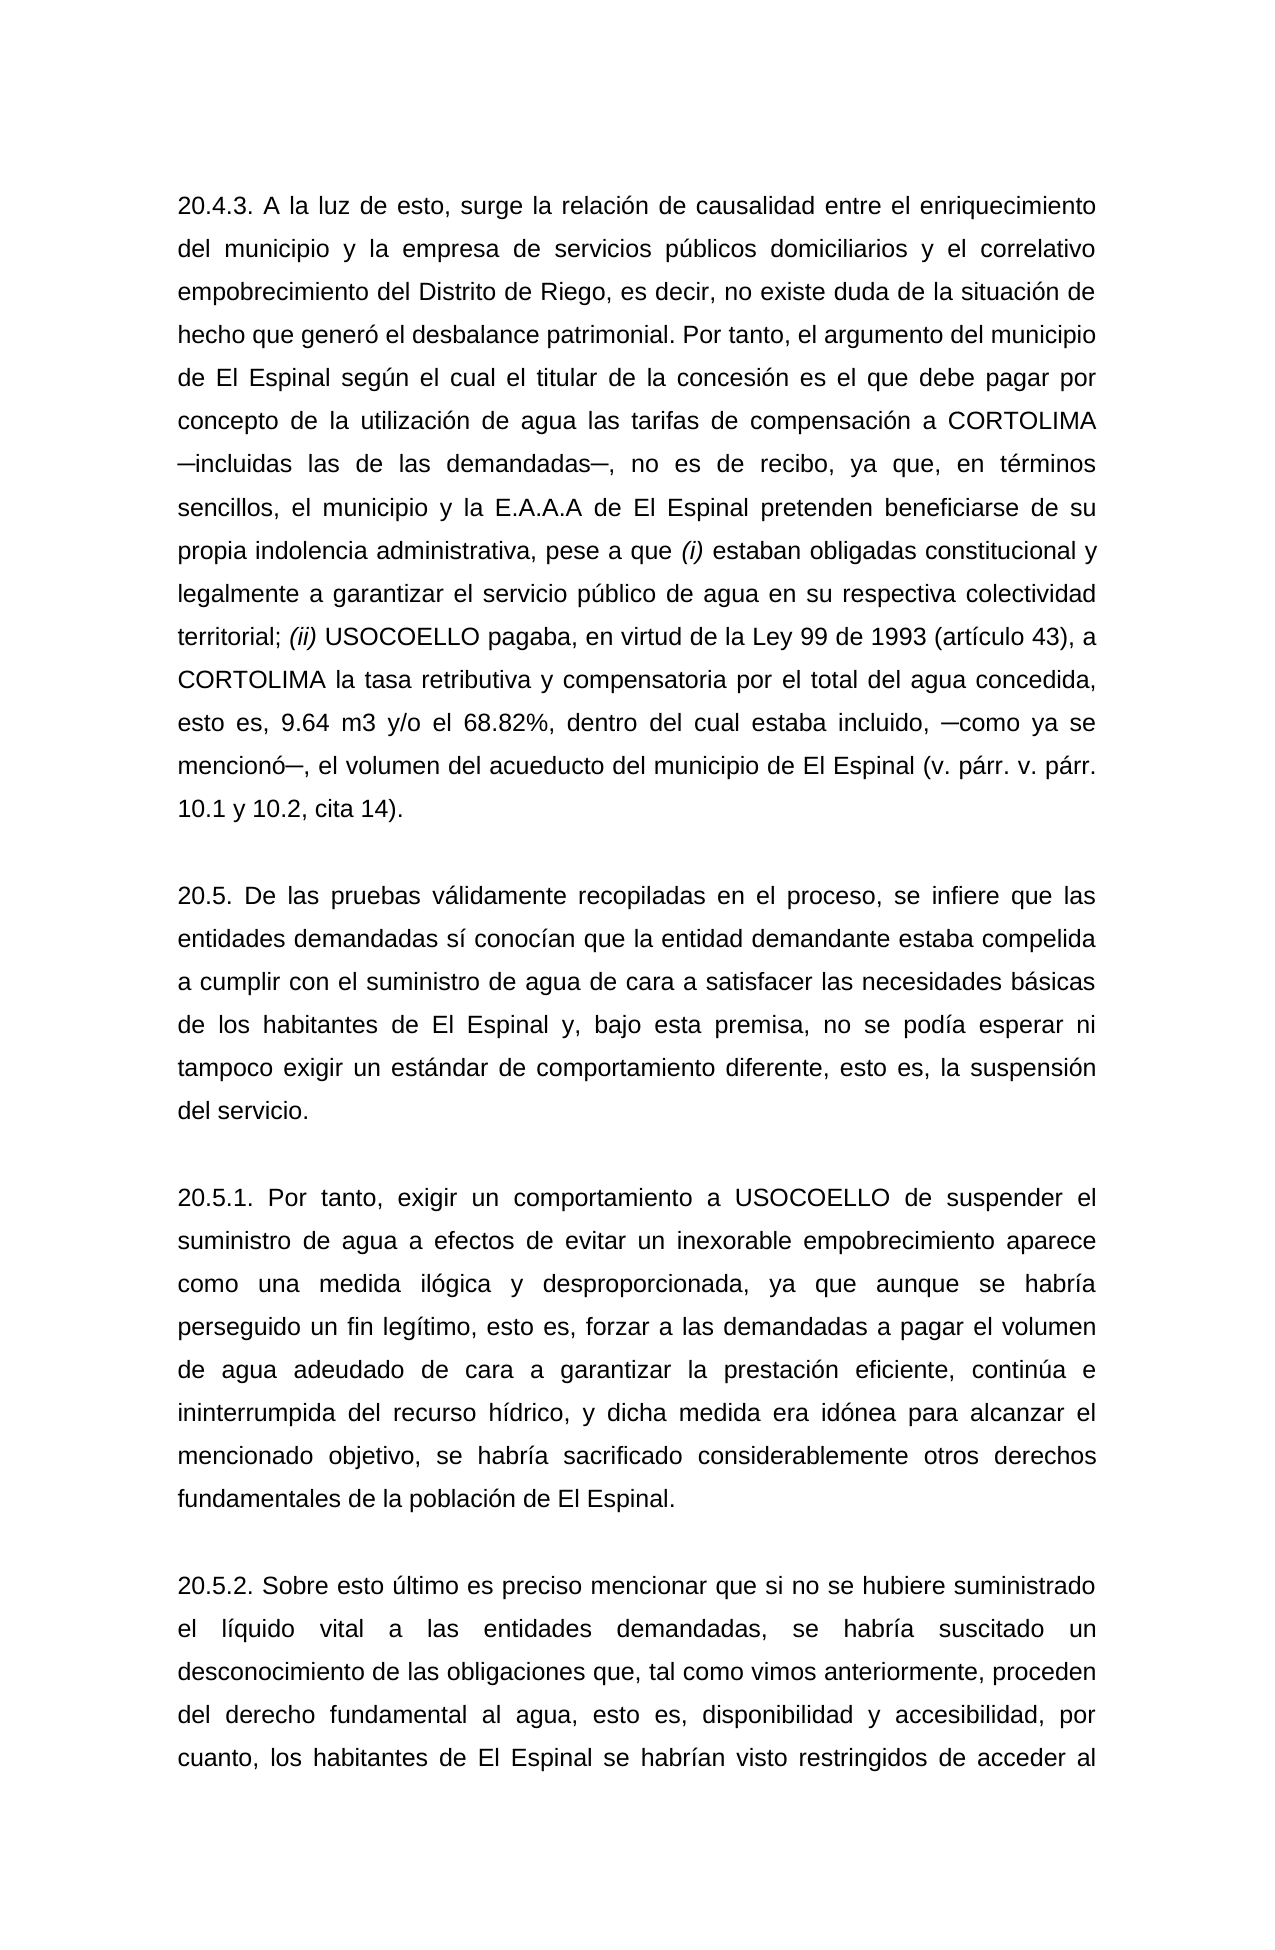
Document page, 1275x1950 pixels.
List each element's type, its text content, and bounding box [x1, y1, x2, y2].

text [177, 1571, 1098, 1772]
text 20.5.1. Por tanto, exigir un comportamiento a USOCOELLO de suspender el suministro de agua a efectos de evitar un inexorable empobrecimiento aparece como una medida ilógica y desproporcionada, ya que aunque se habría perseguido un fin legítimo, esto es, forzar a las demandadas a pagar el volumen de agua adeudado de cara a garantizar la prestación eficiente, continúa e ininterrumpida del recurso hídrico, y dicha medida era idónea para alcanzar el mencionado objetivo, se habría sacrificado considerablemente otros derechos fundamentales de la población de El Espinal. [177, 1183, 1098, 1513]
text 20.5. De las pruebas válidamente recopiladas en el proceso, se infiere que las entidades demandadas sí conocían que la entidad demandante estaba compelida a cumplir con el suministro de agua de cara a satisfacer las necesidades básicas de los habitantes de El Espinal y, bajo esta premisa, no se podía esperar ni tampoco exigir un estándar de comportamiento diferente, esto es, la suspensión del servicio. [177, 881, 1098, 1125]
text 20.4.3. A la luz de esto, surge la relación de causalidad entre el enriquecimiento del municipio y la empresa de servicios públicos domiciliarios y el correlativo empobrecimiento del Distrito de Riego, es decir, no existe duda de la situación de hecho que generó el desbalance patrimonial. Por tanto, el argumento del municipio de El Espinal según el cual el titular de la concesión es el que debe pagar por concepto de la utilización de agua las tarifas de compensación a CORTOLIMA ─incluidas las de las demandadas─, no es de recibo, ya que, en términos sencillos, el municipio y la E.A.A.A de El Espinal pretenden beneficiarse de su propia indolencia administrativa, pese a que (i) estaban obligadas constitucional y legalmente a garantizar el servicio público de agua en su respectiva colectividad territorial; (ii) USOCOELLO pagaba, en virtud de la Ley 99 de 1993 (artículo 43), a CORTOLIMA la tasa retributiva y compensatoria por el total del agua concedida, esto es, 9.64 m3 y/o el 68.82%, dentro del cual estaba incluido, ─como ya se mencionó─, el volumen del acueducto del municipio de El Espinal (v. párr. v. párr. 10.1 y 10.2, cita 14). [177, 191, 1098, 823]
